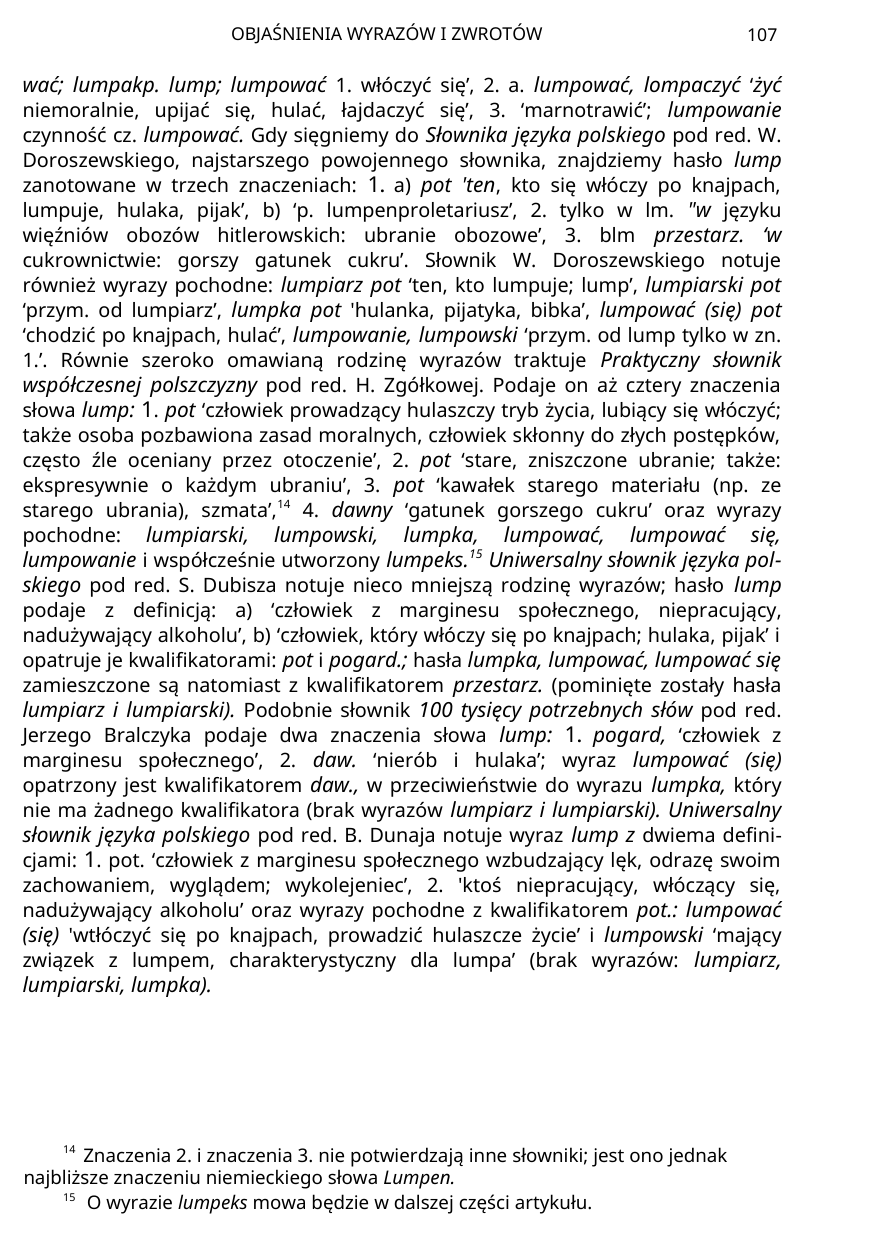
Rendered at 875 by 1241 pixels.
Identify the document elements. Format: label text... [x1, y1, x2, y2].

text OBJAŚNIENIA WYRAZÓW I ZWROTÓW [231, 27, 543, 44]
text wać; lumpakp. lump; lumpować 1. włóczyć się’, 2. a. lumpować, lompaczyć ‘żyć niemoralnie, upijać się, hulać, łajdaczyć się’, 3. ‘marnotrawić’; lumpowanie czynność cz. lumpować. Gdy sięgniemy do Słownika języka polskiego pod red. W. Doroszewskiego, najstarszego powojennego słownika, znajdziemy hasło lump zanotowane w trzech znaczeniach: 1. a) pot 'ten, kto się włóczy po knajpach, lumpuje, hulaka, pijak’, b) ‘p. lumpenproletariusz’, 2. tylko w lm. "w języku więźniów obozów hitlerowskich: ubranie obozowe’, 3. blm przestarz. ‘w cukrownictwie: gorszy gatunek cukru’. Słownik W. Doroszewskiego notuje również wyrazy pochodne: lumpiarz pot ‘ten, kto lumpuje; lump’, lumpiarski pot ‘przym. od lumpiarz’, lumpka pot 'hulanka, pijatyka, bibka’, lumpować (się) pot ‘chodzić po knajpach, hulać’, lumpowanie, lumpowski ‘przym. od lump tylko w zn. 1.’. Równie szeroko omawianą rodzinę wyrazów traktuje Praktyczny słownik współczesnej polszczyzny pod red. H. Zgółkowej. Podaje on aż cztery znaczenia słowa lump: 1. pot ‘człowiek prowadzący hulaszczy tryb życia, lubiący się włóczyć; także osoba pozbawiona zasad moralnych, człowiek skłonny do złych postępków, często źle oceniany przez otoczenie’, 2. pot ‘stare, zniszczone ubranie; także: ekspresywnie o każdym ubraniu’, 3. pot ‘kawałek starego materiału (np. ze starego ubrania), szmata’,14 4. dawny ‘gatunek gorszego cukru’ oraz wyrazy pochodne: lumpiarski, lumpowski, lumpka, lumpować, lumpować się, lumpowanie i współcześnie utworzony lumpeks.15 Uniwersalny słownik języka polskiego pod red. S. Dubisza notuje nieco mniejszą rodzinę wyrazów; hasło lump podaje z definicją: a) ‘człowiek z marginesu społecznego, niepracujący, nadużywający alkoholu’, b) ‘człowiek, który włóczy się po knajpach; hulaka, pijak’ i opatruje je kwalifikatorami: pot i pogard.; hasła lumpka, lumpować, lumpować się zamieszczone są natomiast z kwalifikatorem przestarz. (pominięte zostały hasła lumpiarz i lumpiarski). Podobnie słownik 100 tysięcy potrzebnych słów pod red. Jerzego Bralczyka podaje dwa znaczenia słowa lump: 1. pogard, ‘człowiek z marginesu społecznego’, 2. daw. ‘nierób i hulaka’; wyraz lumpować (się) opatrzony jest kwalifikatorem daw., w przeciwieństwie do wyrazu lumpka, który nie ma żadnego kwalifikatora (brak wyrazów lumpiarz i lumpiarski). Uniwersalny słownik języka polskiego pod red. B. Dunaja notuje wyraz lump z dwiema definicjami: 1. pot. ‘człowiek z marginesu społecznego wzbudzający lęk, odrazę swoim zachowaniem, wyglądem; wykolejeniec’, 2. 'ktoś niepracujący, włóczący się, nadużywający alkoholu’ oraz wyrazy pochodne z kwalifikatorem pot.: lumpować (się) 'wtłóczyć się po knajpach, prowadzić hulaszcze życie’ i lumpowski ‘mający związek z lumpem, charakterystyczny dla lumpa’ (brak wyrazów: lumpiarz, lumpiarski, lumpka). [22, 72, 782, 997]
text 107 [747, 27, 777, 44]
text 14 Znaczenia 2. i znaczenia 3. nie potwierdzają inne słowniki; jest ono jednak najbliższe znaczeniu niemieckiego słowa Lumpen. [23, 1144, 777, 1188]
text 15 O wyrazie lumpeks mowa będzie w dalszej części artykułu. [63, 1192, 777, 1214]
